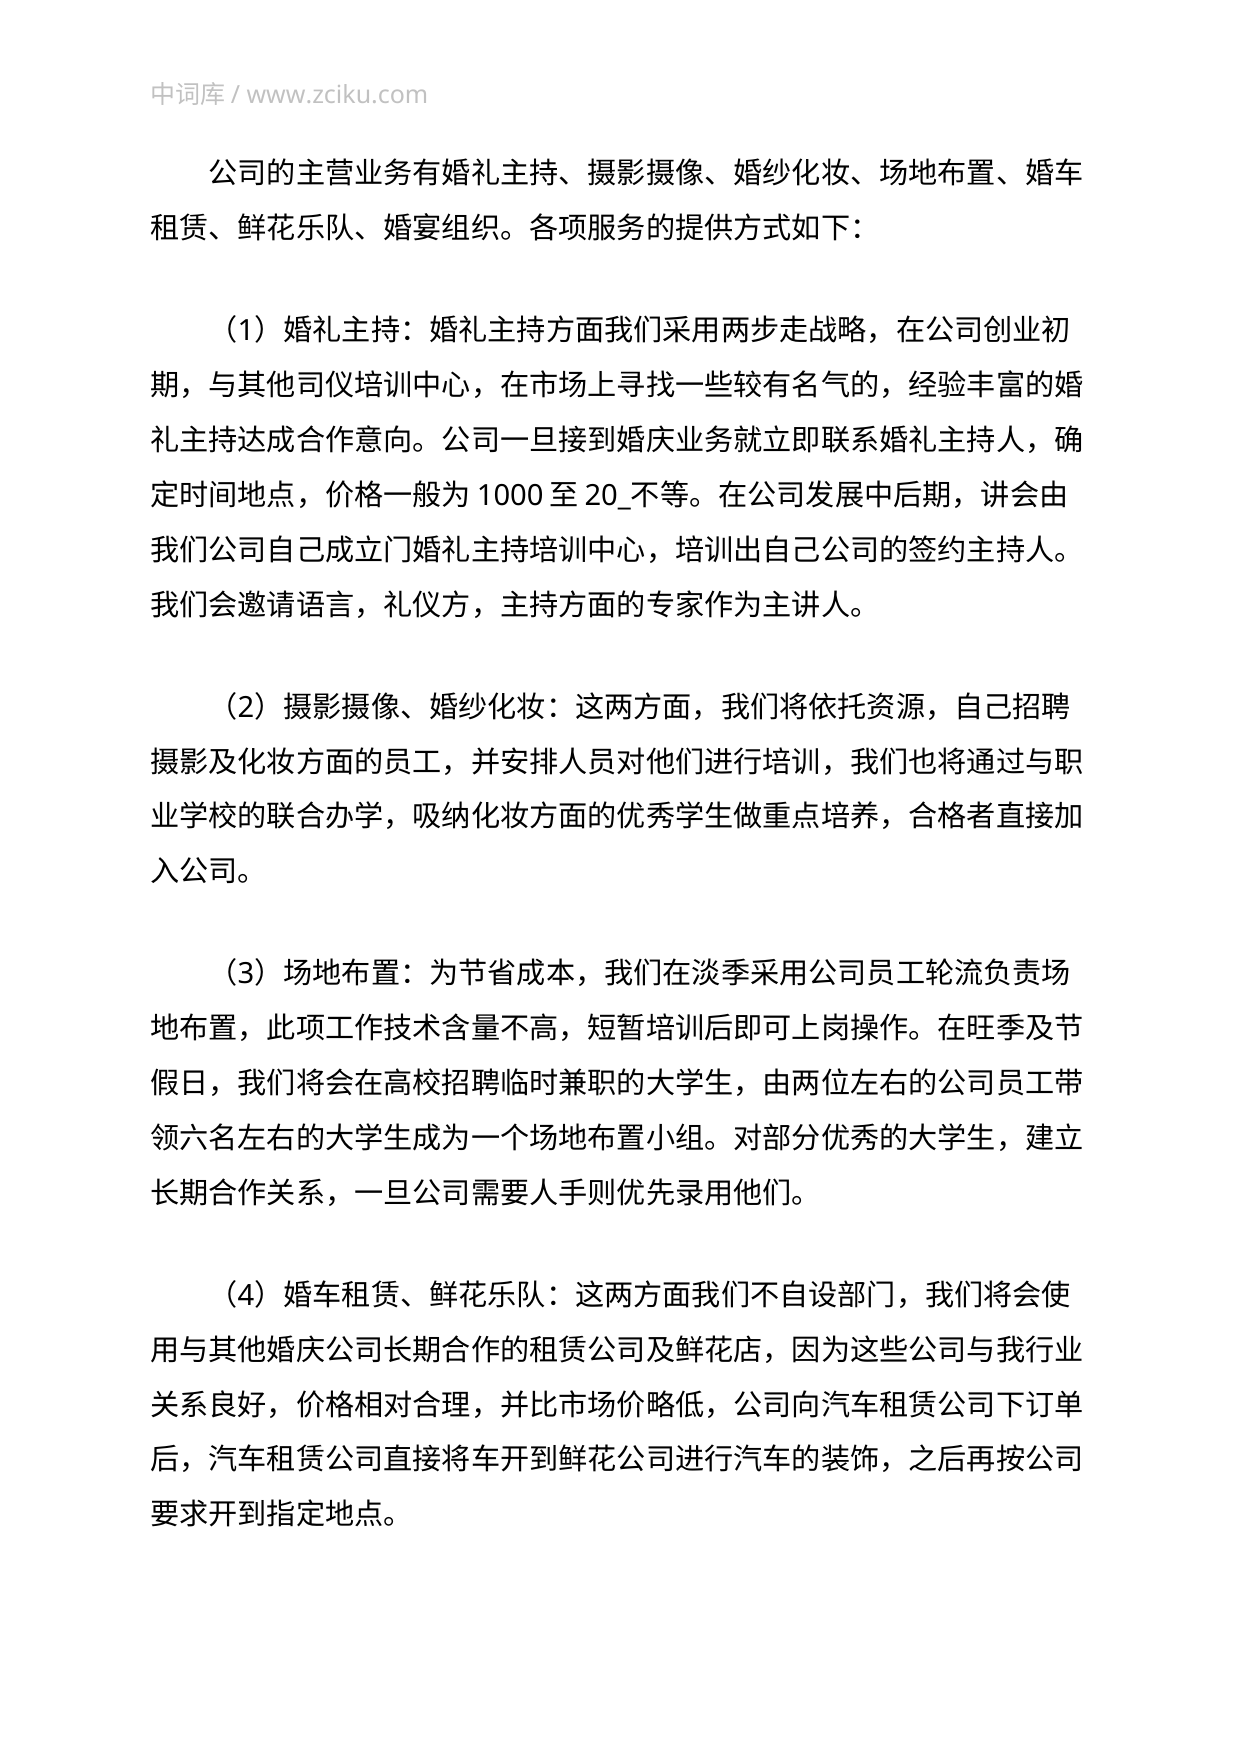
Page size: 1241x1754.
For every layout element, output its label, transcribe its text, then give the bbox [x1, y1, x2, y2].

text （2）摄影摄像、婚纱化妆：这两方面，我们将依托资源，自己招聘摄影及化妆方面的员工，并安排人员对他们进行培训，我们也将通过与职业学校的联合办学，吸纳化妆方面的优秀学生做重点培养，合格者直接加入公司。 [150, 683, 1090, 890]
text （1）婚礼主持：婚礼主持方面我们采用两步走战略，在公司创业初期，与其他司仪培训中心，在市场上寻找一些较有名气的，经验丰富的婚礼主持达成合作意向。公司一旦接到婚庆业务就立即联系婚礼主持人，确定时间地点，价格一般为1000至20_不等。在公司发展中后期，讲会由我们公司自己成立门婚礼主持培训中心，培训出自己公司的签约主持人。我们会邀请语言，礼仪方，主持方面的专家作为主讲人。 [150, 307, 1090, 624]
text （4）婚车租赁、鲜花乐队：这两方面我们不自设部门，我们将会使用与其他婚庆公司长期合作的租赁公司及鲜花店，因为这些公司与我行业关系良好，价格相对合理，并比市场价略低，公司向汽车租赁公司下订单后，汽车租赁公司直接将车开到鲜花公司进行汽车的装饰，之后再按公司要求开到指定地点。 [150, 1271, 1090, 1533]
text 公司的主营业务有婚礼主持、摄影摄像、婚纱化妆、场地布置、婚车租赁、鲜花乐队、婚宴组织。各项服务的提供方式如下： [150, 150, 1090, 247]
text （3）场地布置：为节省成本，我们在淡季采用公司员工轮流负责场地布置，此项工作技术含量不高，短暂培训后即可上岗操作。在旺季及节假日，我们将会在高校招聘临时兼职的大学生，由两位左右的公司员工带领六名左右的大学生成为一个场地布置小组。对部分优秀的大学生，建立长期合作关系，一旦公司需要人手则优先录用他们。 [150, 950, 1090, 1212]
